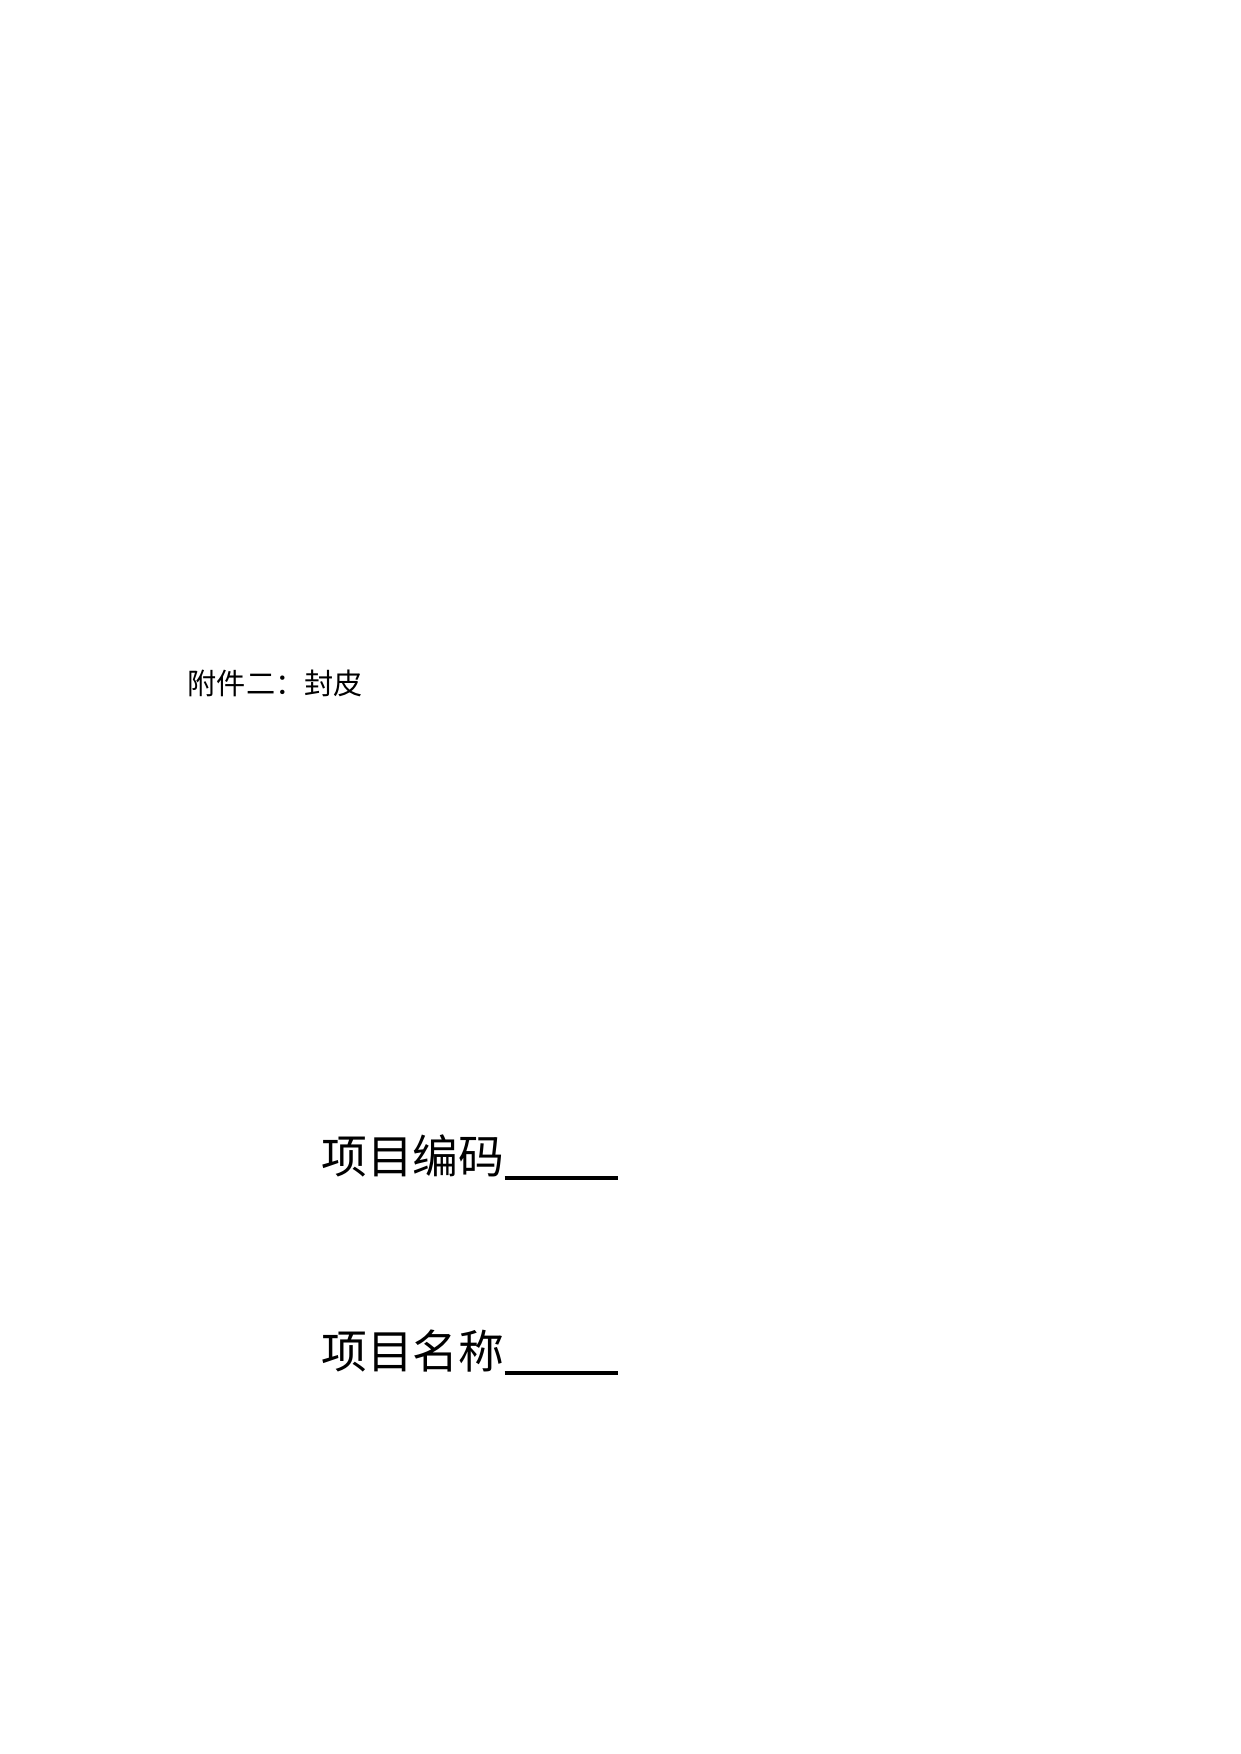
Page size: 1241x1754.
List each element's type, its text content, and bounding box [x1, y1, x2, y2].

text 附件二：封皮 [187, 649, 1053, 714]
text 项目编码 [187, 1104, 1053, 1202]
text 项目名称 [187, 1299, 1053, 1397]
